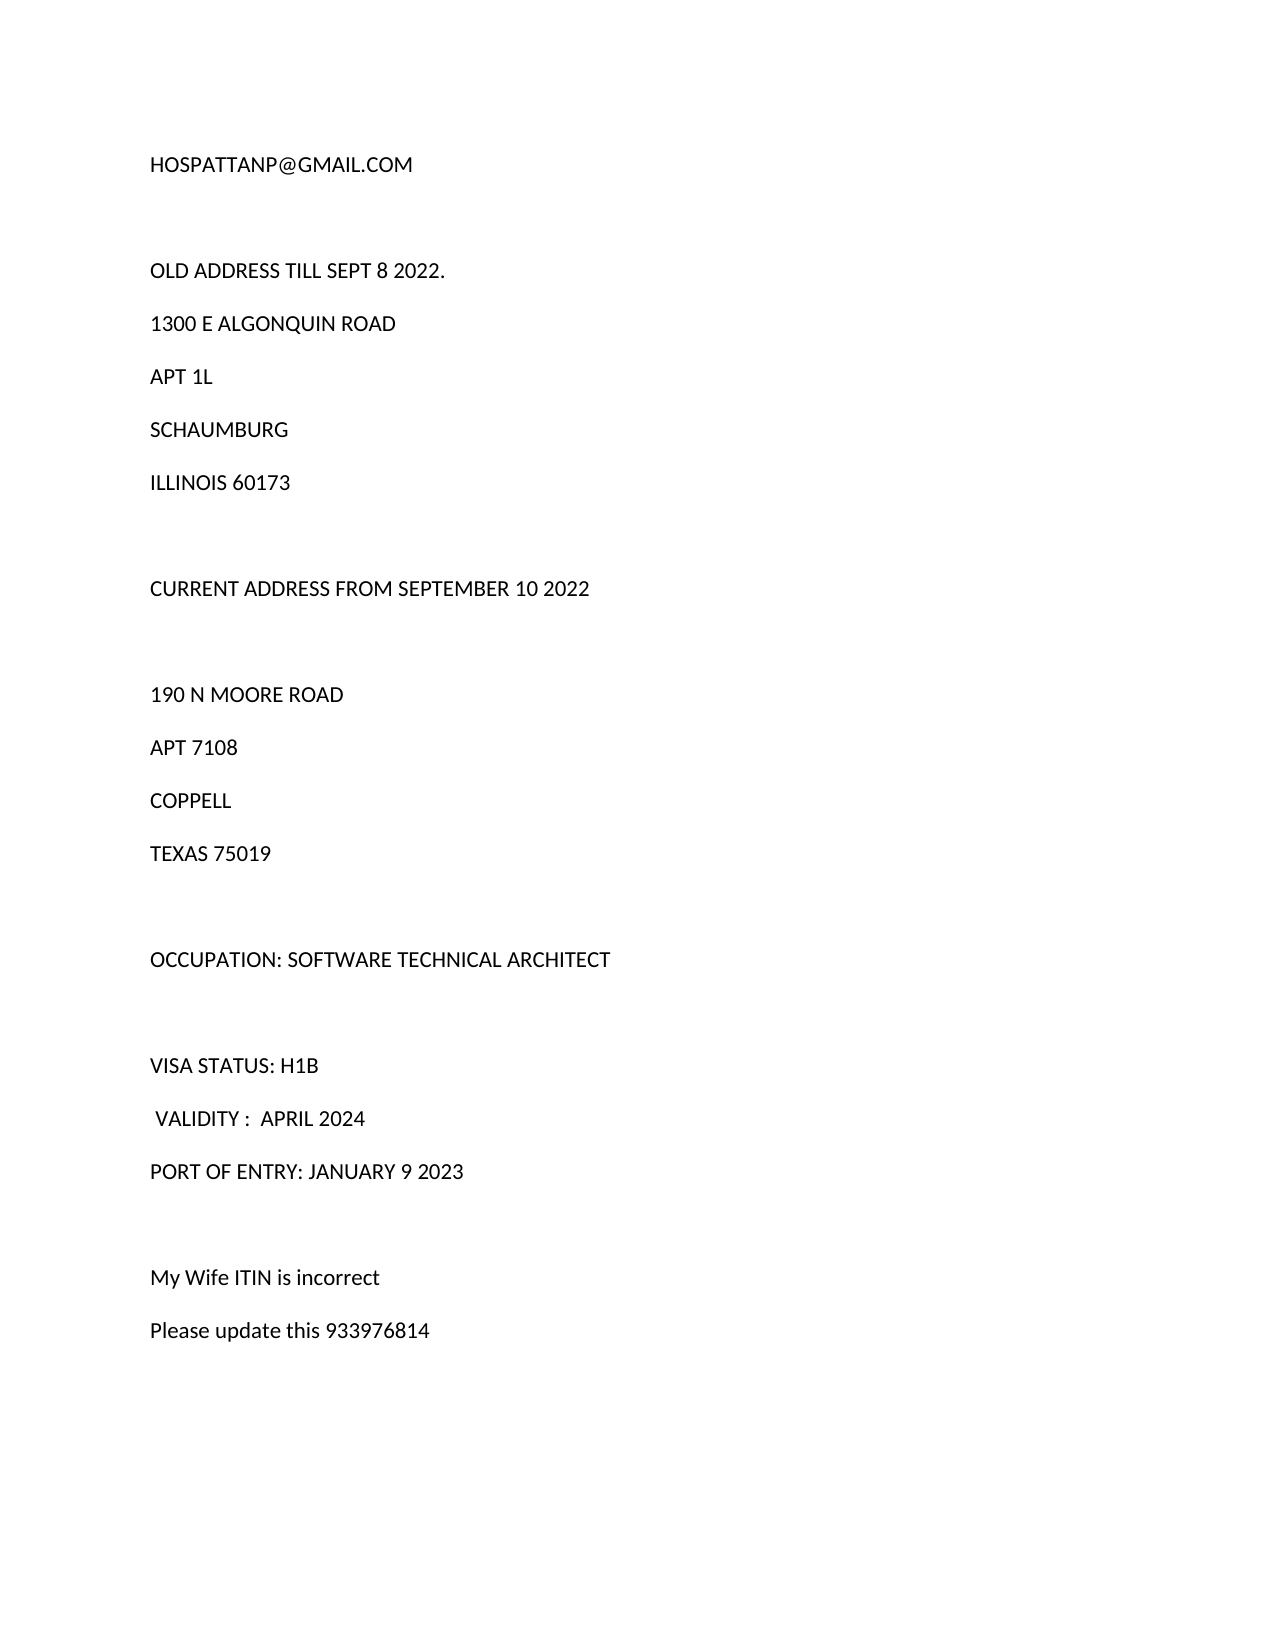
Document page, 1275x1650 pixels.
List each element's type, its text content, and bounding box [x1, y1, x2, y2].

text My Wife ITIN is incorrect [150, 1263, 1125, 1291]
text VISA STATUS: H1B [150, 1051, 1125, 1079]
text OCCUPATION: SOFTWARE TECHNICAL ARCHITECT [150, 945, 1125, 973]
text COPPELL [150, 786, 1125, 814]
text HOSPATTANP@GMAIL.COM [150, 150, 1125, 178]
text OLD ADDRESS TILL SEPT 8 2022. [150, 256, 1125, 284]
text SCHAUMBURG [150, 415, 1125, 443]
text APT 7108 [150, 733, 1125, 761]
text 1300 E ALGONQUIN ROAD [150, 309, 1125, 337]
text TEXAS 75019 [150, 839, 1125, 867]
text VALIDITY : APRIL 2024 [150, 1104, 1125, 1132]
text ILLINOIS 60173 [150, 468, 1125, 496]
text PORT OF ENTRY: JANUARY 9 2023 [150, 1157, 1125, 1185]
text Please update this 933976814 [150, 1316, 1125, 1344]
text CURRENT ADDRESS FROM SEPTEMBER 10 2022 [150, 574, 1125, 602]
text 190 N MOORE ROAD [150, 680, 1125, 708]
text APT 1L [150, 362, 1125, 390]
